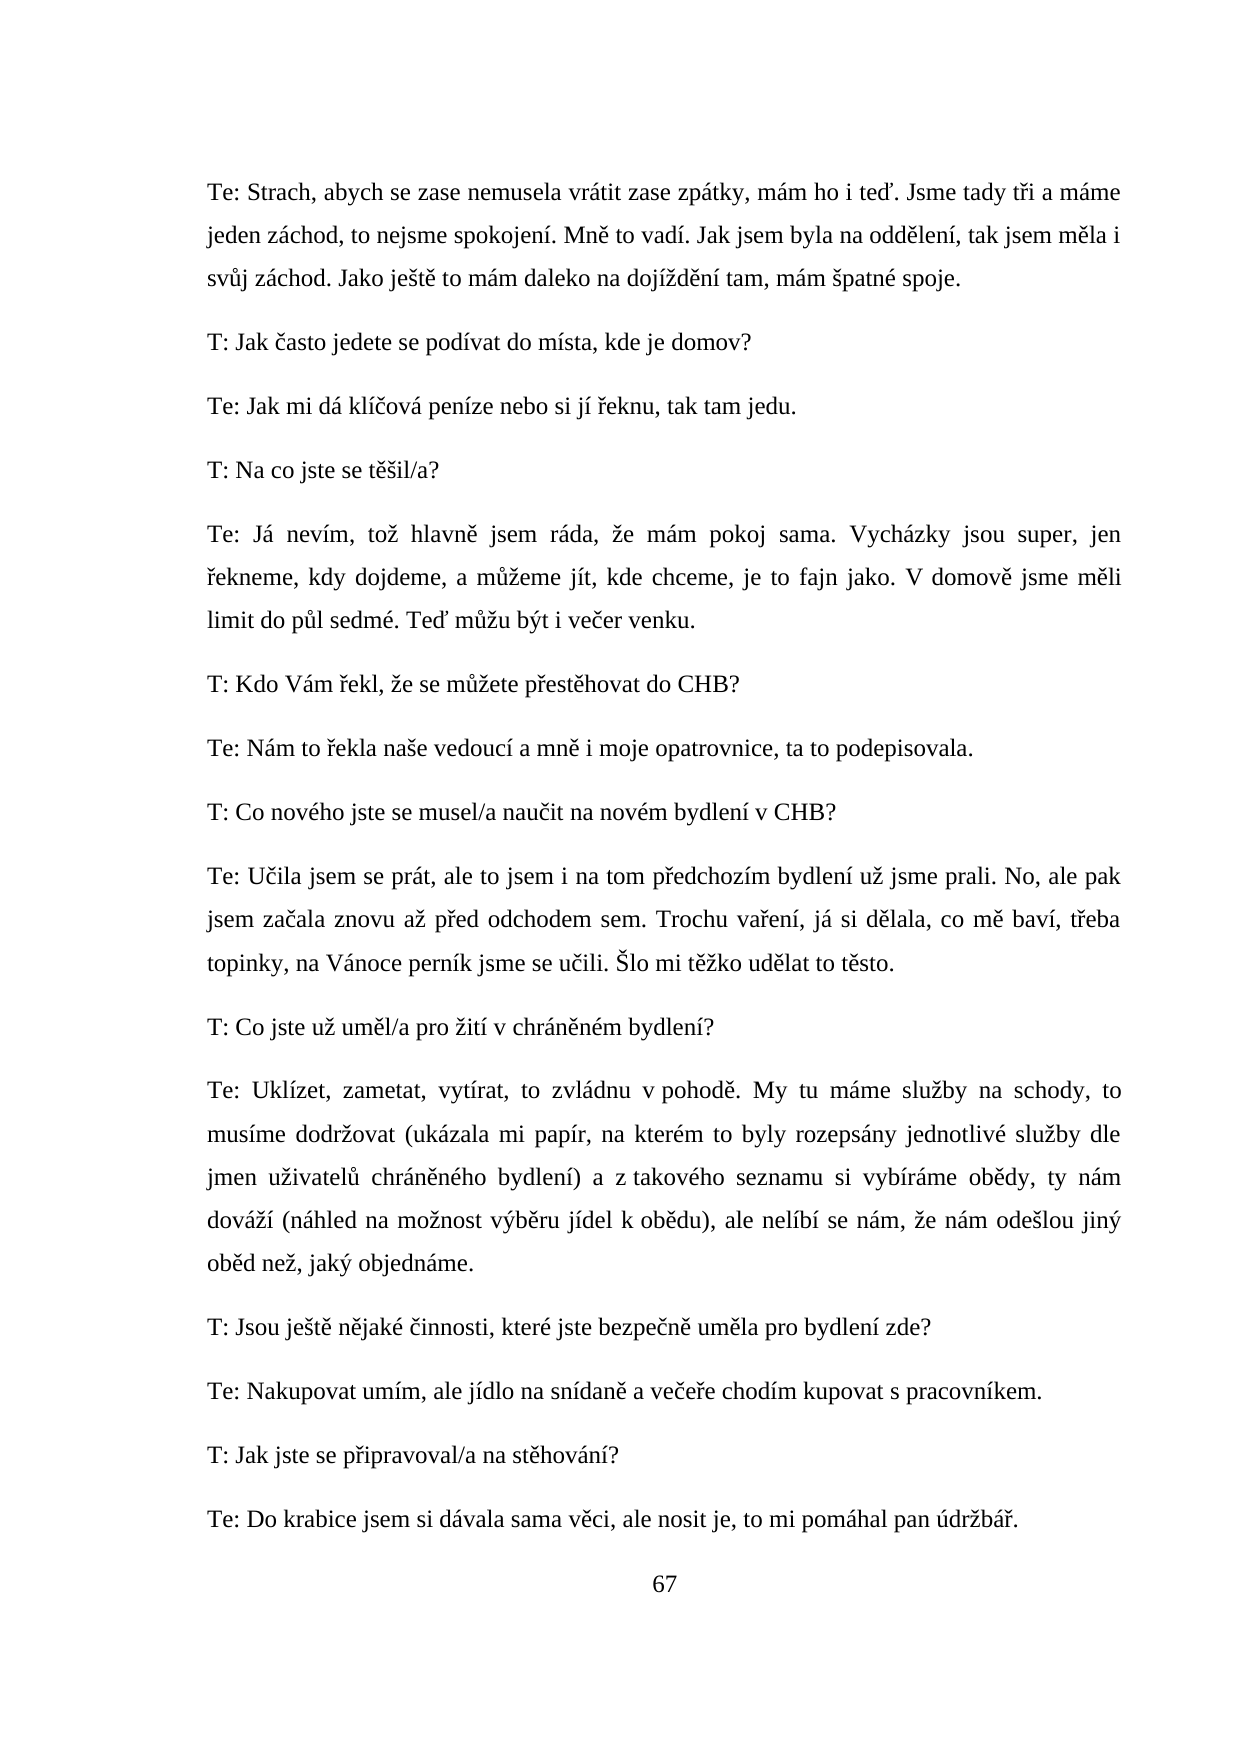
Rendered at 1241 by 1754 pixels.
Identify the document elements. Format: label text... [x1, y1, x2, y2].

text T: Jak často jedete se podívat do místa, kde je domov? [207, 327, 1122, 356]
text T: Co jste už uměl/a pro žití v chráněném bydlení? [207, 1012, 1122, 1040]
text Te: Do krabice jsem si dávala sama věci, ale nosit je, to mi pomáhal pan údržbář. [207, 1504, 1122, 1533]
text T: Kdo Vám řekl, že se můžete přestěhovat do CHB? [207, 669, 1122, 698]
text Te: Uklízet, zametat, vytírat, to zvládnu v pohodě. My tu máme služby na schody, to musíme dodržovat (ukázala mi papír, na kterém to byly rozepsány jednotlivé služby dle jmen uživatelů chráněného bydlení) a z takového seznamu si vybíráme obědy, ty nám dováží (náhled na možnost výběru jídel k obědu), ale nelíbí se nám, že nám odešlou jiný oběd než, jaký objednáme. [207, 1076, 1122, 1277]
text Te: Já nevím, tož hlavně jsem ráda, že mám pokoj sama. Vycházky jsou super, jen řekneme, kdy dojdeme, a můžeme jít, kde chceme, je to fajn jako. V domově jsme měli limit do půl sedmé. Teď můžu být i večer venku. [207, 519, 1122, 634]
text T: Na co jste se těšil/a? [207, 455, 1122, 484]
text Te: Nakupovat umím, ale jídlo na snídaně a večeře chodím kupovat s pracovníkem. [207, 1376, 1122, 1405]
text Te: Strach, abych se zase nemusela vrátit zase zpátky, mám ho i teď. Jsme tady tři a máme jeden záchod, to nejsme spokojení. Mně to vadí. Jak jsem byla na oddělení, tak jsem měla i svůj záchod. Jako ještě to mám daleko na dojíždění tam, mám špatné spoje. [207, 177, 1122, 292]
text Te: Jak mi dá klíčová peníze nebo si jí řeknu, tak tam jedu. [207, 391, 1122, 420]
text Te: Učila jsem se prát, ale to jsem i na tom předchozím bydlení už jsme prali. No, ale pak jsem začala znovu až před odchodem sem. Trochu vaření, já si dělala, co mě baví, třeba topinky, na Vánoce perník jsme se učili. Šlo mi těžko udělat to těsto. [207, 861, 1122, 976]
text T: Co nového jste se musel/a naučit na novém bydlení v CHB? [207, 797, 1122, 826]
text T: Jak jste se připravoval/a na stěhování? [207, 1440, 1122, 1469]
text Te: Nám to řekla naše vedoucí a mně i moje opatrovnice, ta to podepisovala. [207, 733, 1122, 762]
text T: Jsou ještě nějaké činnosti, které jste bezpečně uměla pro bydlení zde? [207, 1312, 1122, 1341]
